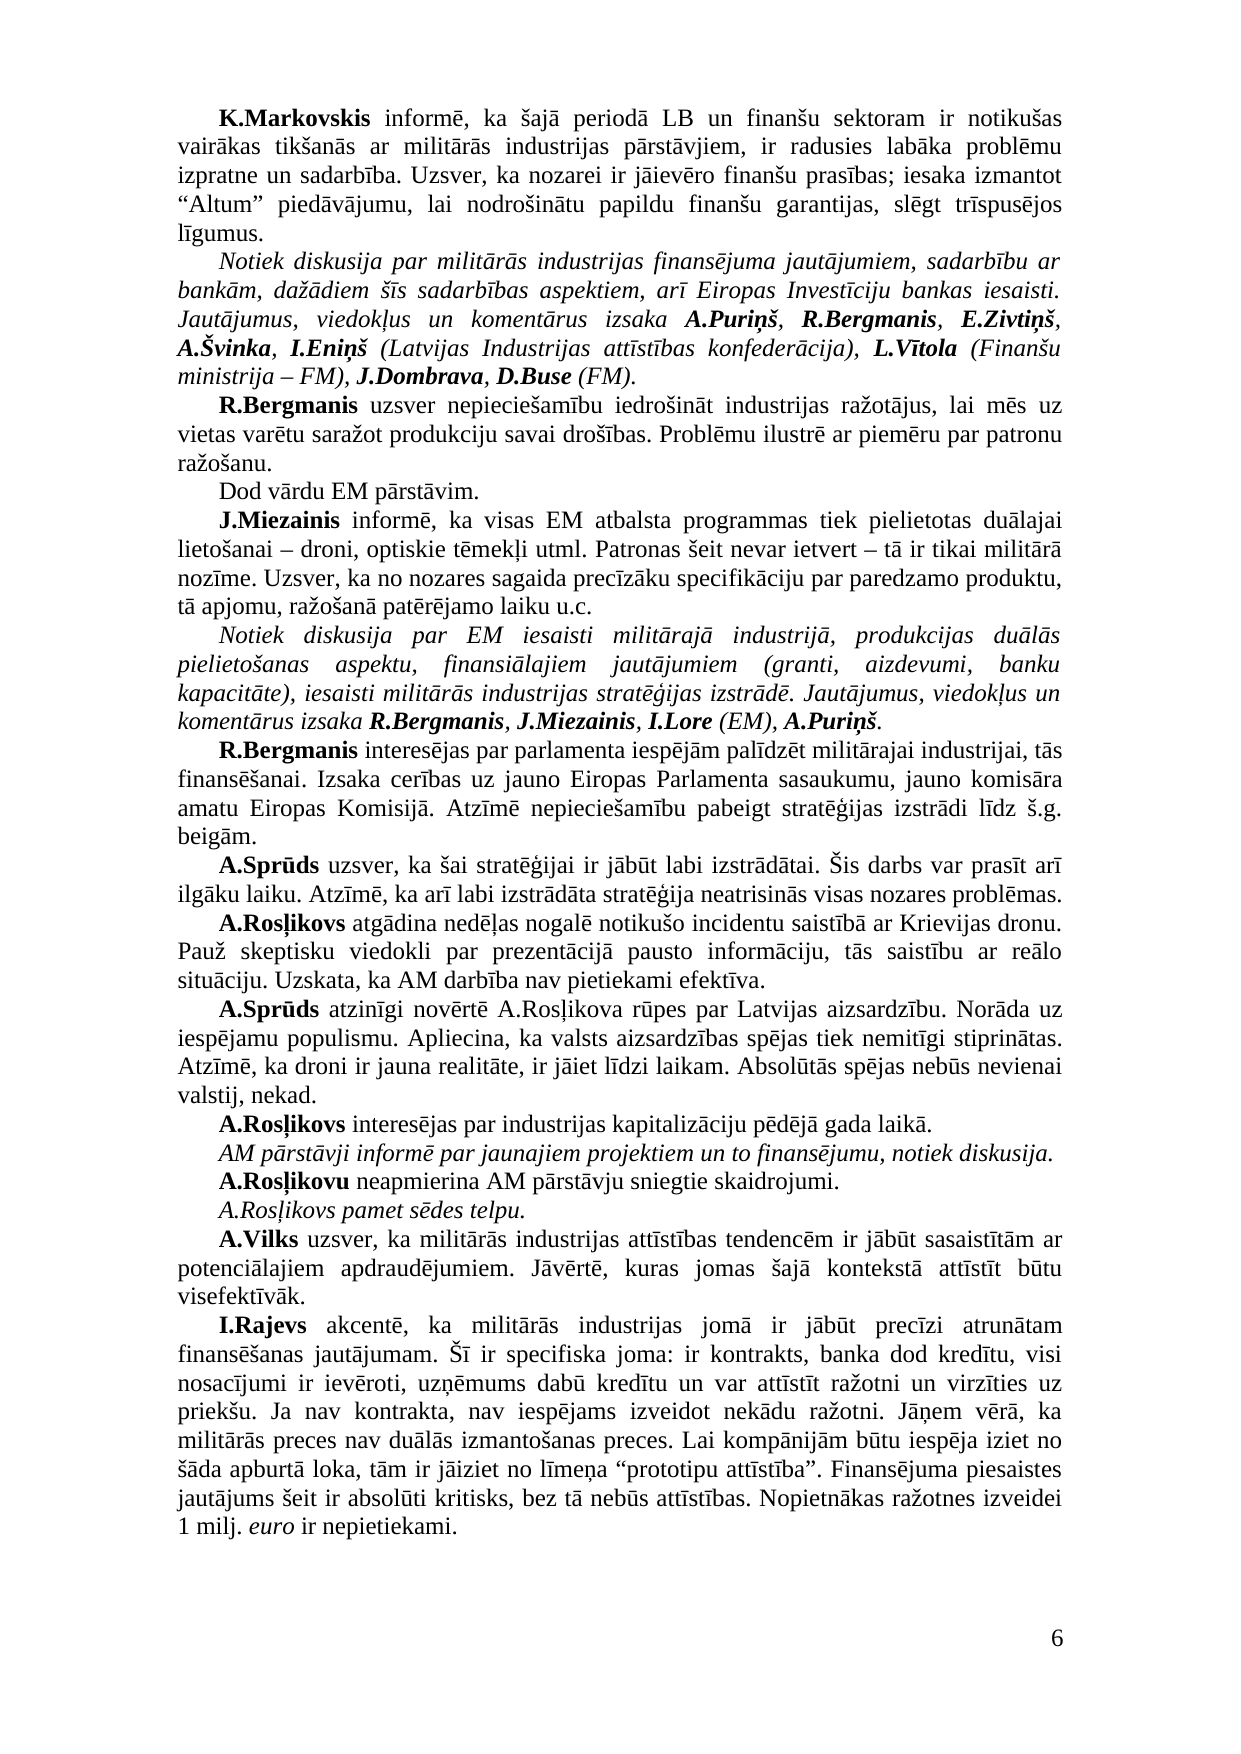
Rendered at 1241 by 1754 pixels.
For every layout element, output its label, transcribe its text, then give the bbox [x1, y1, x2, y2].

text R.Bergmanis interesējas par parlamenta iespējām palīdzēt militārajai industrijai, tās finansēšanai. Izsaka cerības uz jauno Eiropas Parlamenta sasaukumu, jauno komisāra amatu Eiropas Komisijā. Atzīmē nepieciešamību pabeigt stratēģijas izstrādi līdz š.g. beigām. [177, 735, 1063, 850]
text A.Sprūds uzsver, ka šai stratēģijai ir jābūt labi izstrādātai. Šis darbs var prasīt arī ilgāku laiku. Atzīmē, ka arī labi izstrādāta stratēģija neatrisinās visas nozares problēmas. [177, 850, 1063, 908]
text Notiek diskusija par EM iesaisti militārajā industrijā, produkcijas duālās pielietošanas aspektu, finansiālajiem jautājumiem (granti, aizdevumi, banku kapacitāte), iesaisti militārās industrijas stratēģijas izstrādē. Jautājumus, viedokļus un komentārus izsaka R.Bergmanis, J.Miezainis, I.Lore (EM), A.Puriņš. [177, 620, 1063, 735]
text K.Markovskis informē, ka šajā periodā LB un finanšu sektoram ir notikušas vairākas tikšanās ar militārās industrijas pārstāvjiem, ir radusies labāka problēmu izpratne un sadarbība. Uzsver, ka nozarei ir jāievēro finanšu prasības; iesaka izmantot “Altum” piedāvājumu, lai nodrošinātu papildu finanšu garantijas, slēgt trīspusējos līgumus. [177, 103, 1063, 246]
text Notiek diskusija par militārās industrijas finansējuma jautājumiem, sadarbību ar bankām, dažādiem šīs sadarbības aspektiem, arī Eiropas Investīciju bankas iesaisti. Jautājumus, viedokļus un komentārus izsaka A.Puriņš, R.Bergmanis, E.Zivtiņš, A.Švinka, I.Eniņš (Latvijas Industrijas attīstības konfederācija), L.Vītola (Finanšu ministrija – FM), J.Dombrava, D.Buse (FM). [177, 246, 1063, 390]
text I.Rajevs akcentē, ka militārās industrijas jomā ir jābūt precīzi atrunātam finansēšanas jautājumam. Šī ir specifiska joma: ir kontrakts, banka dod kredītu, visi nosacījumi ir ievēroti, uzņēmums dabū kredītu un var attīstīt ražotni un virzīties uz priekšu. Ja nav kontrakta, nav iespējams izveidot nekādu ražotni. Jāņem vērā, ka militārās preces nav duālās izmantošanas preces. Lai kompānijām būtu iespēja iziet no šāda apburtā loka, tām ir jāiziet no līmeņa “prototipu attīstība”. Finansējuma piesaistes jautājums šeit ir absolūti kritisks, bez tā nebūs attīstības. Nopietnākas ražotnes izveidei 1 milj. euro ir nepietiekami. [177, 1310, 1063, 1540]
text A.Rosļikovu neapmierina AM pārstāvju sniegtie skaidrojumi. [177, 1166, 1063, 1195]
text A.Vilks uzsver, ka militārās industrijas attīstības tendencēm ir jābūt sasaistītām ar potenciālajiem apdraudējumiem. Jāvērtē, kuras jomas šajā kontekstā attīstīt būtu visefektīvāk. [177, 1224, 1063, 1310]
text J.Miezainis informē, ka visas EM atbalsta programmas tiek pielietotas duālajai lietošanai – droni, optiskie tēmekļi utml. Patronas šeit nevar ietvert – tā ir tikai militārā nozīme. Uzsver, ka no nozares sagaida precīzāku specifikāciju par paredzamo produktu, tā apjomu, ražošanā patērējamo laiku u.c. [177, 505, 1063, 620]
text AM pārstāvji informē par jaunajiem projektiem un to finansējumu, notiek diskusija. [177, 1138, 1063, 1166]
text R.Bergmanis uzsver nepieciešamību iedrošināt industrijas ražotājus, lai mēs uz vietas varētu saražot produkciju savai drošības. Problēmu ilustrē ar piemēru par patronu ražošanu. [177, 390, 1063, 476]
text A.Rosļikovs interesējas par industrijas kapitalizāciju pēdējā gada laikā. [177, 1109, 1063, 1138]
text A.Sprūds atzinīgi novērtē A.Rosļikova rūpes par Latvijas aizsardzību. Norāda uz iespējamu populismu. Apliecina, ka valsts aizsardzības spējas tiek nemitīgi stiprinātas. Atzīmē, ka droni ir jauna realitāte, ir jāiet līdzi laikam. Absolūtās spējas nebūs nevienai valstij, nekad. [177, 994, 1063, 1109]
text Dod vārdu EM pārstāvim. [177, 476, 1063, 505]
text A.Rosļikovs atgādina nedēļas nogalē notikušo incidentu saistībā ar Krievijas dronu. Pauž skeptisku viedokli par prezentācijā pausto informāciju, tās saistību ar reālo situāciju. Uzskata, ka AM darbība nav pietiekami efektīva. [177, 908, 1063, 994]
text A.Rosļikovs pamet sēdes telpu. [177, 1195, 1063, 1224]
